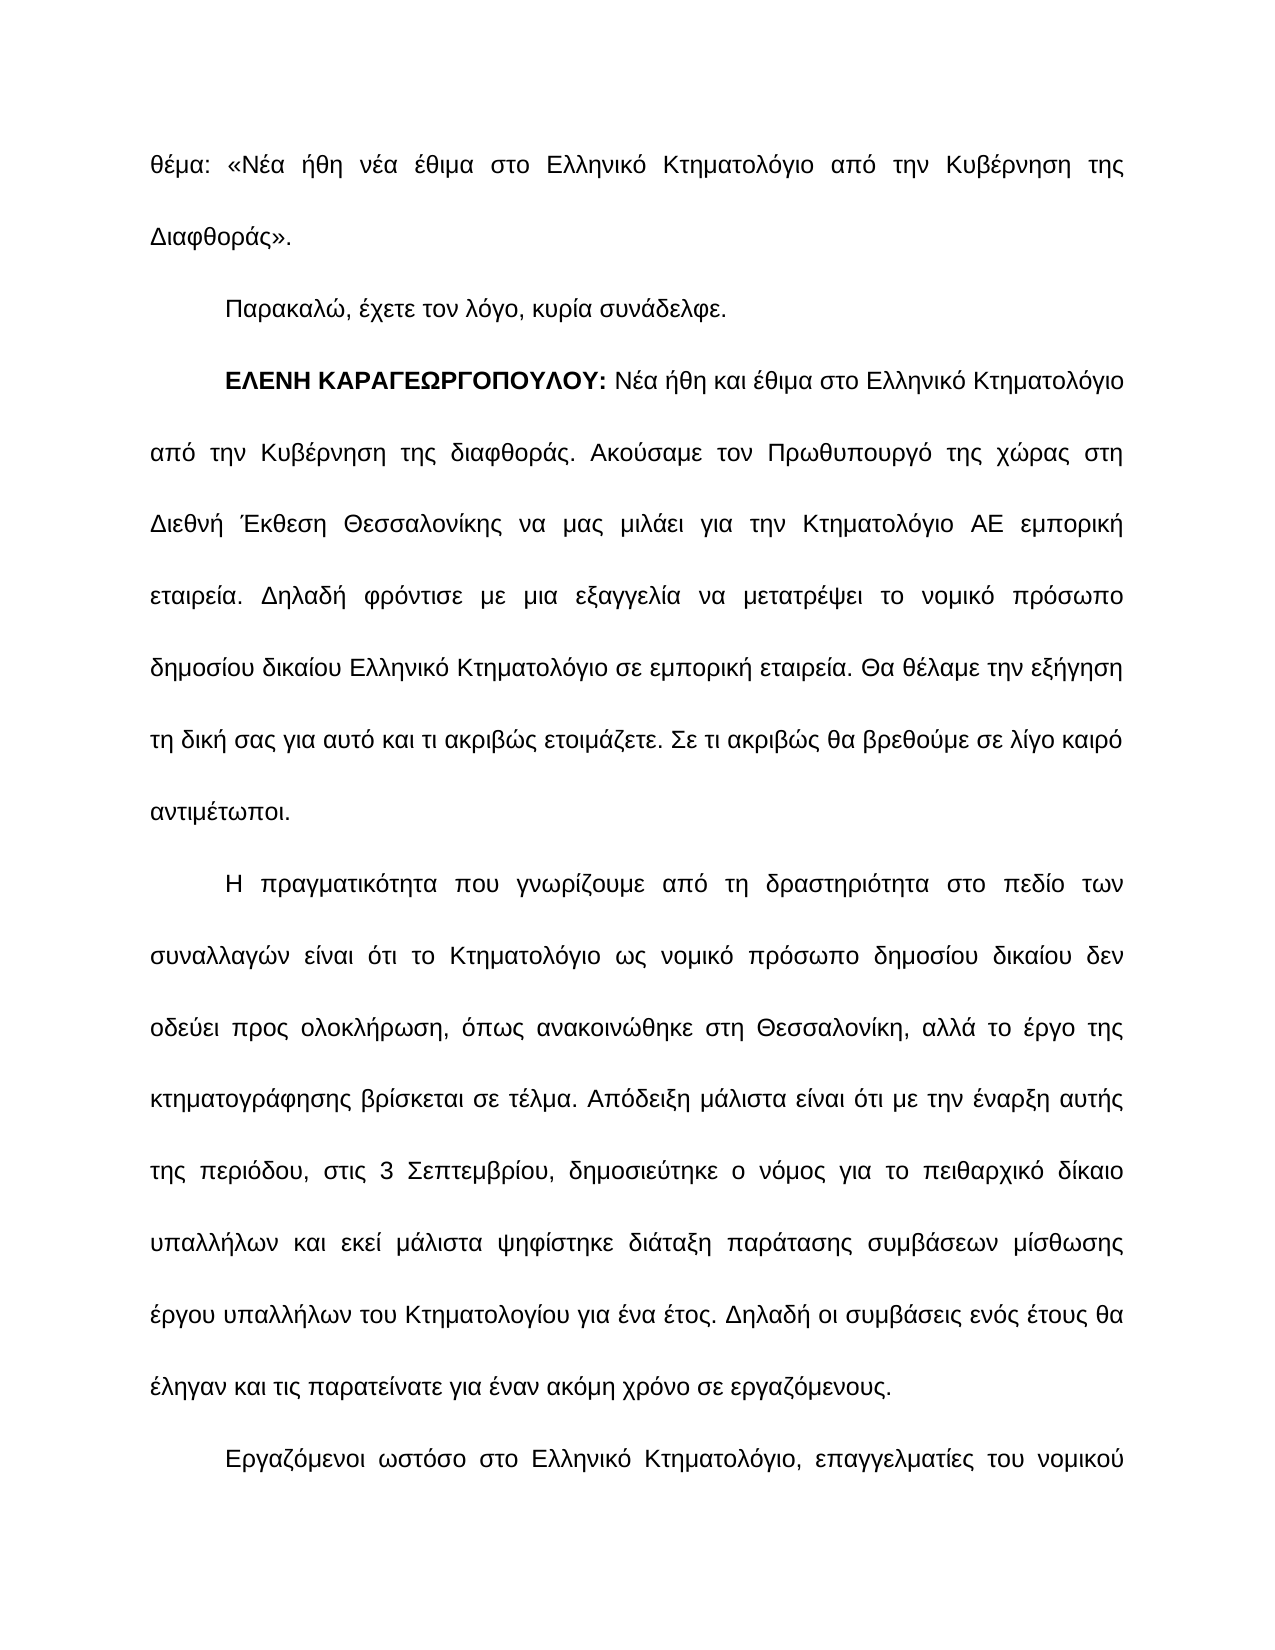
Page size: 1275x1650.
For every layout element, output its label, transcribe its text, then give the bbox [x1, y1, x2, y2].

text Παρακαλώ, έχετε τον λόγο, κυρία συνάδελφε. [150, 294, 1125, 322]
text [150, 1444, 1125, 1472]
text Η πραγματικότητα που γνωρίζουμε από τη δραστηριότητα στο πεδίο των συναλλαγών είναι ότι το Κτηματολόγιο ως νομικό πρόσωπο δημοσίου δικαίου δεν οδεύει προς ολοκλήρωση, όπως ανακοινώθηκε στη Θεσσαλονίκη, αλλά το έργο της κτηματογράφησης βρίσκεται σε τέλμα. Απόδειξη μάλιστα είναι ότι με την έναρξη αυτής της περιόδου, στις 3 Σεπτεμβρίου, δημοσιεύτηκε ο νόμος για το πειθαρχικό δίκαιο υπαλλήλων και εκεί μάλιστα ψηφίστηκε διάταξη παράτασης συμβάσεων μίσθωσης έργου υπαλλήλων του Κτηματολογίου για ένα έτος. Δηλαδή οι συμβάσεις ενός έτους θα έληγαν και τις παρατείνατε για έναν ακόμη χρόνο σε εργαζόμενους. [150, 869, 1125, 1401]
text ΕΛΕΝΗ ΚΑΡΑΓΕΩΡΓΟΠΟΥΛΟΥ: Νέα ήθη και έθιμα στο Ελληνικό Κτηματολόγιο από την Κυβέρνηση της διαφθοράς. Ακούσαμε τον Πρωθυπουργό της χώρας στη Διεθνή Έκθεση Θεσσαλονίκης να μας μιλάει για την Κτηματολόγιο ΑΕ εμπορική εταιρεία. Δηλαδή φρόντισε με μια εξαγγελία να μετατρέψει το νομικό πρόσωπο δημοσίου δικαίου Ελληνικό Κτηματολόγιο σε εμπορική εταιρεία. Θα θέλαμε την εξήγηση τη δική σας για αυτό και τι ακριβώς ετοιμάζετε. Σε τι ακριβώς θα βρεθούμε σε λίγο καιρό αντιμέτωποι. [150, 366, 1125, 826]
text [150, 150, 1125, 251]
